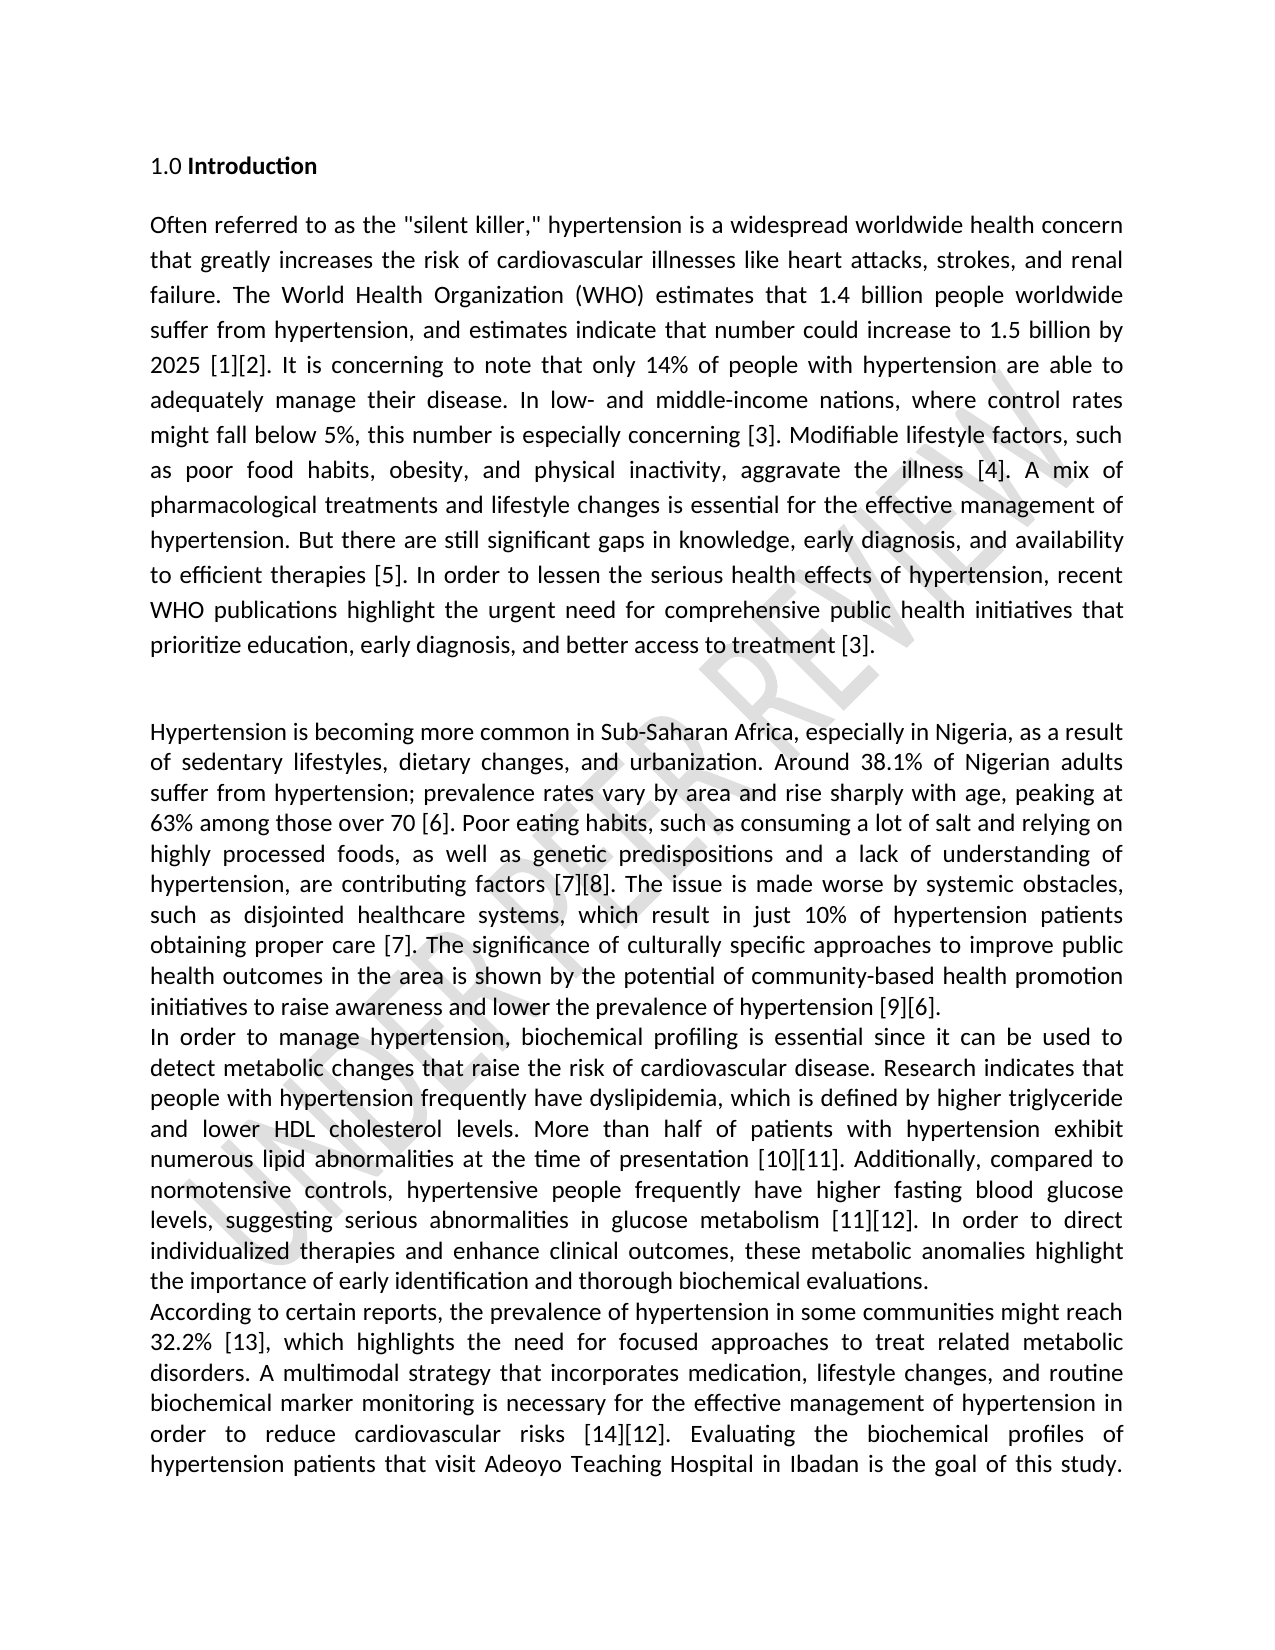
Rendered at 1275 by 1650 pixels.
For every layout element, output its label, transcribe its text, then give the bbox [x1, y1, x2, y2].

text Often referred to as the "silent killer," hypertension is a widespread worldwide health concern that greatly increases the risk of cardiovascular illnesses like heart attacks, strokes, and renal failure. The World Health Organization (WHO) estimates that 1.4 billion people worldwide suffer from hypertension, and estimates indicate that number could increase to 1.5 billion by 2025 [1][2]. It is concerning to note that only 14% of people with hypertension are able to adequately manage their disease. In low- and middle-income nations, where control rates might fall below 5%, this number is especially concerning [3]. Modifiable lifestyle factors, such as poor food habits, obesity, and physical inactivity, aggravate the illness [4]. A mix of pharmacological treatments and lifestyle changes is essential for the effective management of hypertension. But there are still significant gaps in knowledge, early diagnosis, and availability to efficient therapies [5]. In order to lessen the serious health effects of hypertension, recent WHO publications highlight the urgent need for comprehensive public health initiatives that prioritize education, early diagnosis, and better access to treatment [3]. [150, 210, 1125, 660]
text Hypertension is becoming more common in Sub-Saharan Africa, especially in Nigeria, as a result of sedentary lifestyles, dietary changes, and urbanization. Around 38.1% of Nigerian adults suffer from hypertension; prevalence rates vary by area and rise sharply with age, peaking at 63% among those over 70 [6]. Poor eating habits, such as consuming a lot of salt and relying on highly processed foods, as well as genetic predispositions and a lack of understanding of hypertension, are contributing factors [7][8]. The issue is made worse by systemic obstacles, such as disjointed healthcare systems, which result in just 10% of hypertension patients obtaining proper care [7]. The significance of culturally specific approaches to improve public health outcomes in the area is shown by the potential of community-based health promotion initiatives to raise awareness and lower the prevalence of hypertension [9][6]. [150, 716, 1125, 1021]
list Introduction [150, 150, 1125, 181]
text In order to manage hypertension, biochemical profiling is essential since it can be used to detect metabolic changes that raise the risk of cardiovascular disease. Research indicates that people with hypertension frequently have dyslipidemia, which is defined by higher triglyceride and lower HDL cholesterol levels. More than half of patients with hypertension exhibit numerous lipid abnormalities at the time of presentation [10][11]. Additionally, compared to normotensive controls, hypertensive people frequently have higher fasting blood glucose levels, suggesting serious abnormalities in glucose metabolism [11][12]. In order to direct individualized therapies and enhance clinical outcomes, these metabolic anomalies highlight the importance of early identification and thorough biochemical evaluations. [150, 1021, 1125, 1296]
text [150, 1296, 1125, 1479]
